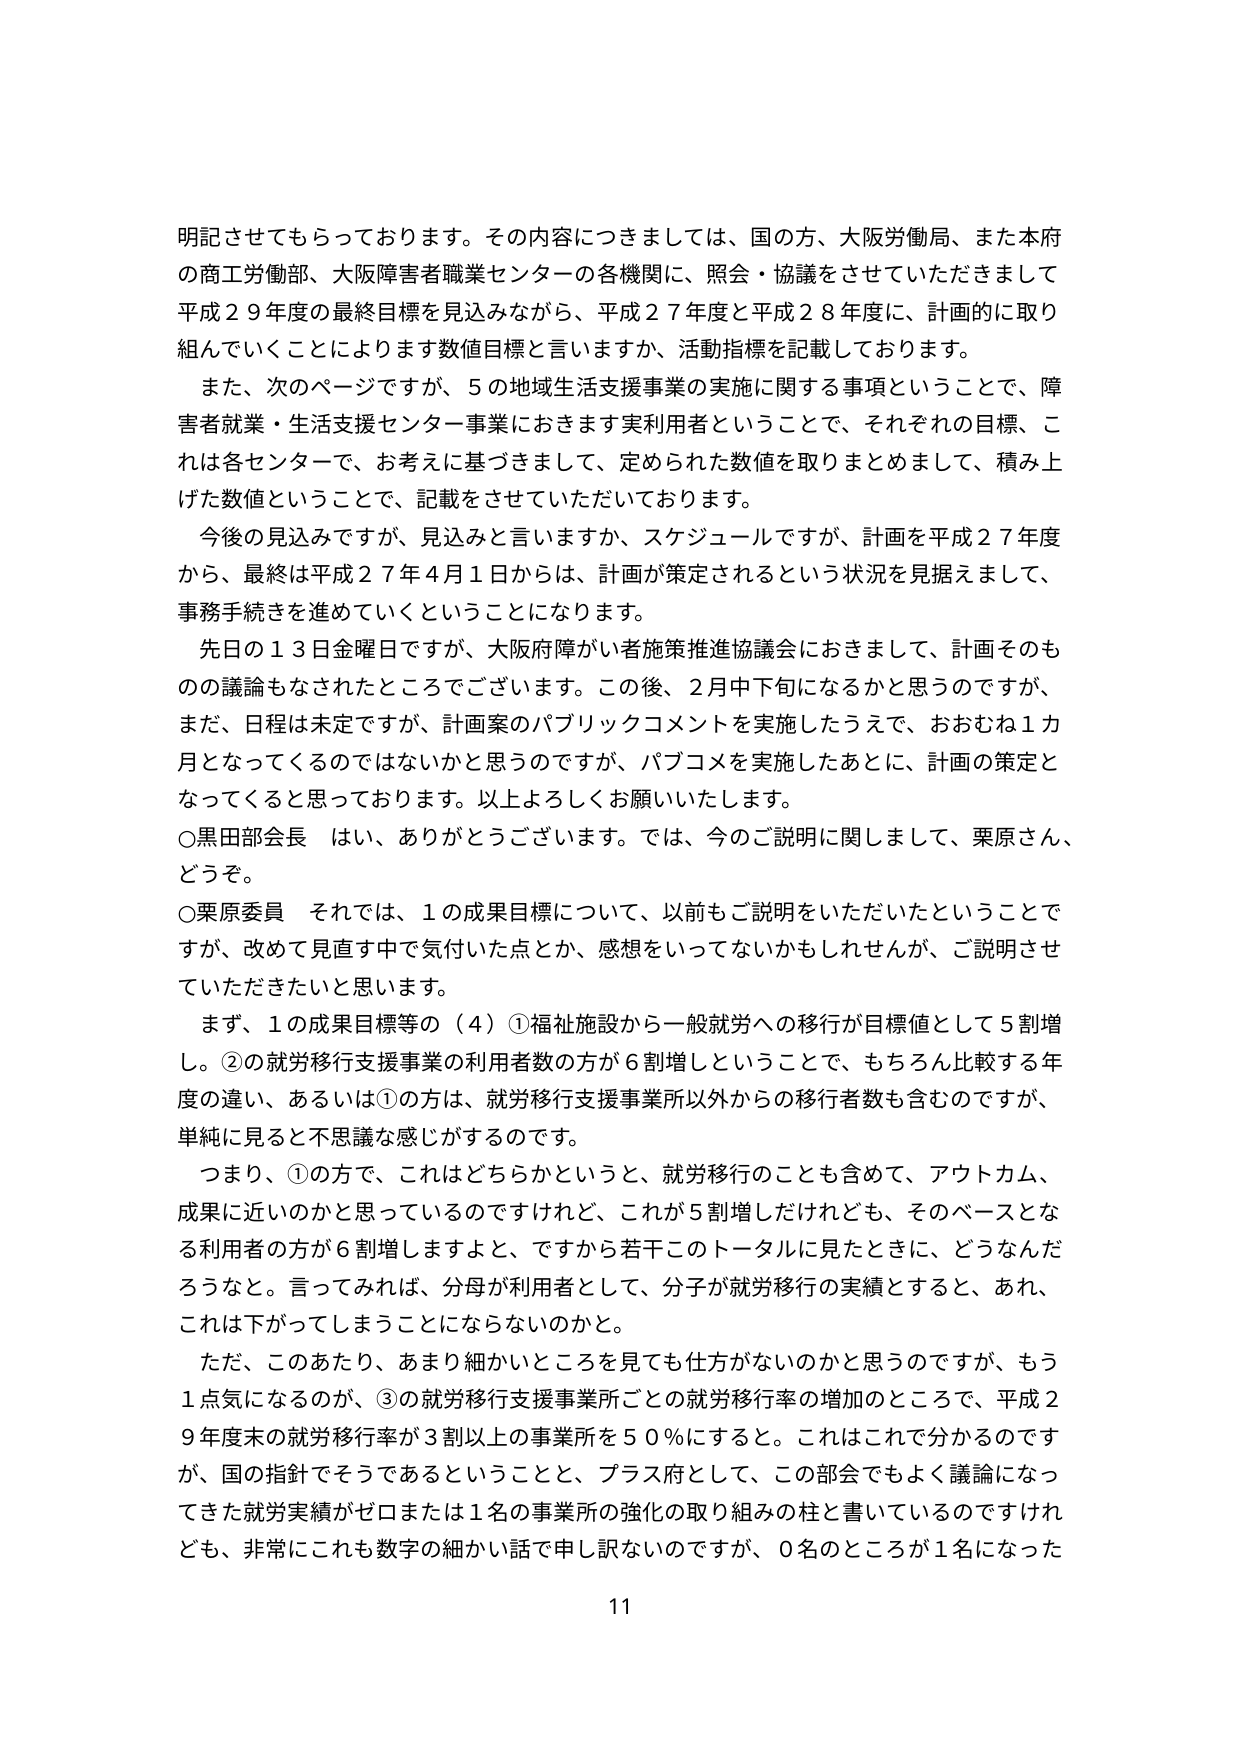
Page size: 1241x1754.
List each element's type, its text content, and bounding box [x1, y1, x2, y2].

text ○栗原委員 それでは、１の成果目標について、以前もご説明をいただいたということですが、改めて見直す中で気付いた点とか、感想をいってないかもしれせんが、ご説明させていただきたいと思います。 [177, 892, 1063, 1004]
text 先日の１３日金曜日ですが、大阪府障がい者施策推進協議会におきまして、計画そのものの議論もなされたところでございます。この後、２月中下旬になるかと思うのですが、まだ、日程は未定ですが、計画案のパブリックコメントを実施したうえで、おおむね１カ月となってくるのではないかと思うのですが、パブコメを実施したあとに、計画の策定となってくると思っております。以上よろしくお願いいたします。 [177, 629, 1063, 817]
text ○黒田部会長 はい、ありがとうございます。では、今のご説明に関しまして、栗原さん、どうぞ。 [177, 817, 1063, 892]
text つまり、①の方で、これはどちらかというと、就労移行のことも含めて、アウトカム、成果に近いのかと思っているのですけれど、これが５割増しだけれども、そのベースとなる利用者の方が６割増しますよと、ですから若干このトータルに見たときに、どうなんだろうなと。言ってみれば、分母が利用者として、分子が就労移行の実績とすると、あれ、これは下がってしまうことにならないのかと。 [177, 1154, 1063, 1342]
text 今後の見込みですが、見込みと言いますか、スケジュールですが、計画を平成２７年度から、最終は平成２７年４月１日からは、計画が策定されるという状況を見据えまして、事務手続きを進めていくということになります。 [177, 517, 1063, 629]
text また、次のページですが、５の地域生活支援事業の実施に関する事項ということで、障害者就業・生活支援センター事業におきます実利用者ということで、それぞれの目標、これは各センターで、お考えに基づきまして、定められた数値を取りまとめまして、積み上げた数値ということで、記載をさせていただいております。 [177, 367, 1063, 517]
text まず、１の成果目標等の（４）①福祉施設から一般就労への移行が目標値として５割増し。②の就労移行支援事業の利用者数の方が６割増しということで、もちろん比較する年度の違い、あるいは①の方は、就労移行支援事業所以外からの移行者数も含むのですが、単純に見ると不思議な感じがするのです。 [177, 1004, 1063, 1154]
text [177, 1342, 1063, 1567]
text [177, 217, 1063, 367]
